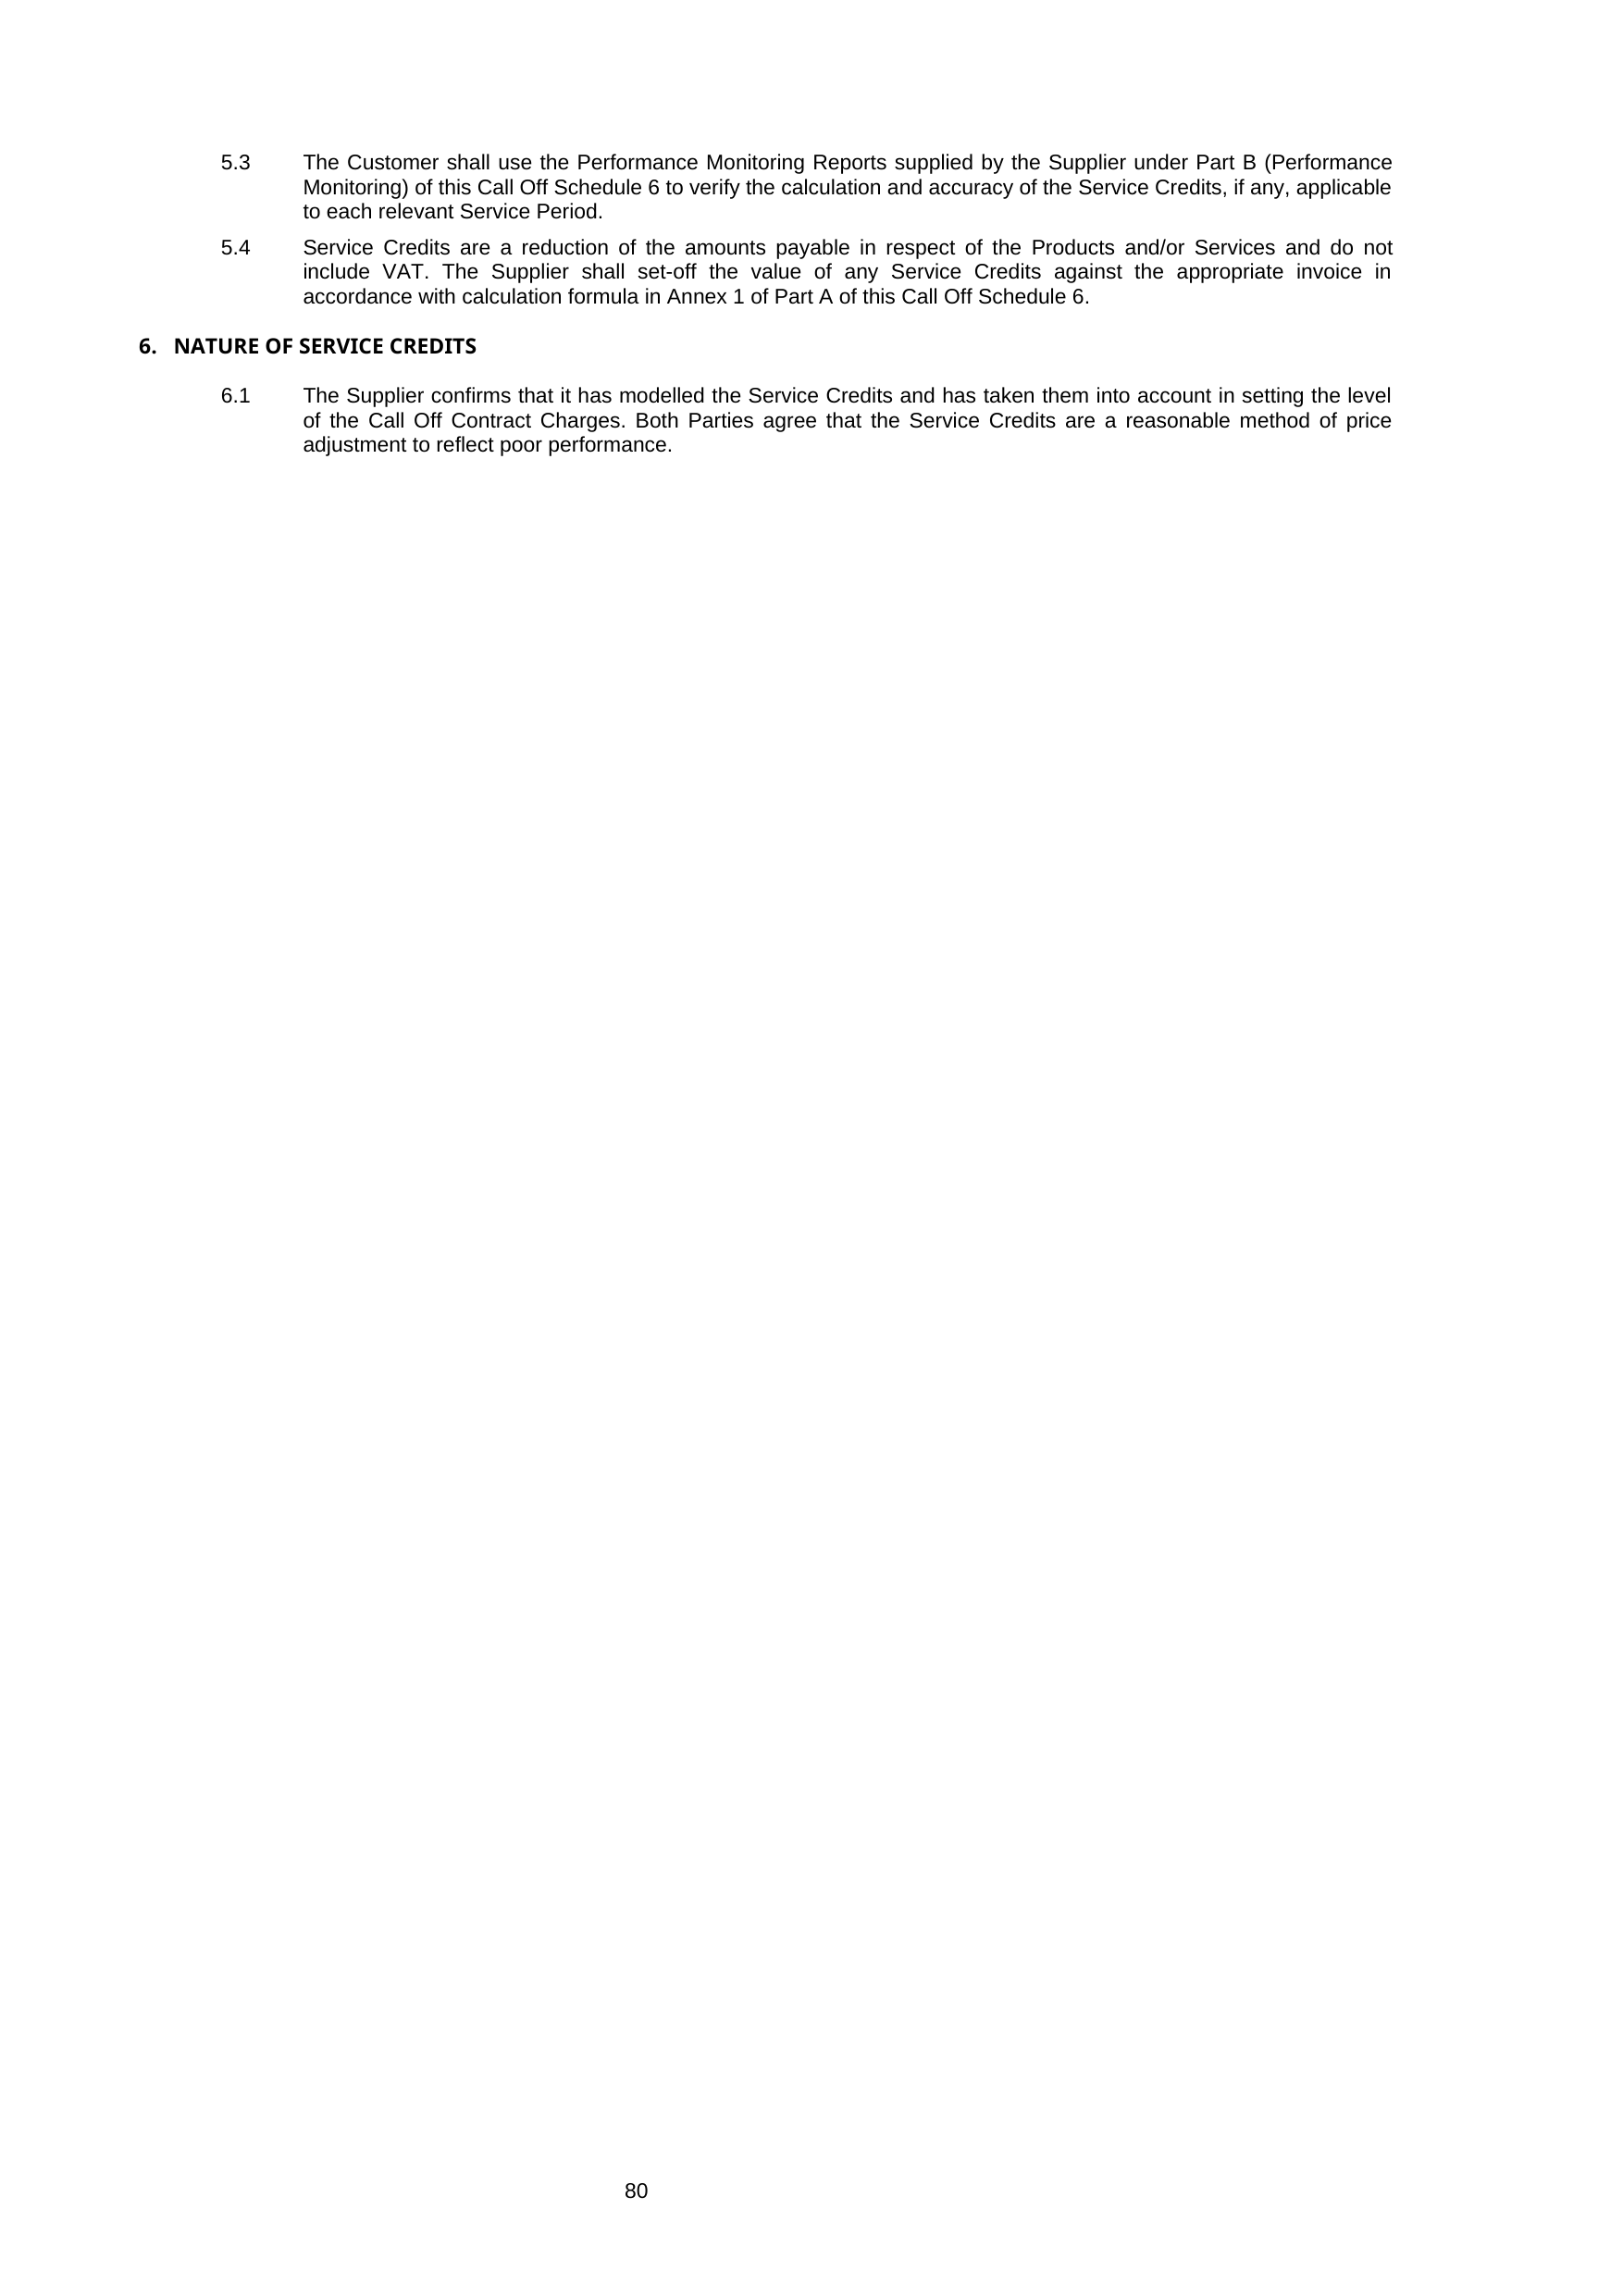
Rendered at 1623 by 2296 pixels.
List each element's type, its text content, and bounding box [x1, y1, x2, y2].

text The Customer shall use the Performance Monitoring Reports supplied by the Supplier under Part B (Performance Monitoring) of this Call Off Schedule 6 to verify the calculation and accuracy of the Service Credits, if any, applicable to each relevant Service Period. [221, 150, 1394, 223]
text The Supplier confirms that it has modelled the Service Credits and has taken them into account in setting the level of the Call Off Contract Charges. Both Parties agree that the Service Credits are a reasonable method of price adjustment to reflect poor performance. [221, 383, 1394, 456]
text Service Credits are a reduction of the amounts payable in respect of the Products and/or Services and do not include VAT. The Supplier shall set-off the value of any Service Credits against the appropriate invoice in accordance with calculation formula in Annex 1 of Part A of this Call Off Schedule 6. [221, 235, 1394, 308]
subtitle NATURE OF SERVICE CREDITS [139, 331, 1394, 360]
